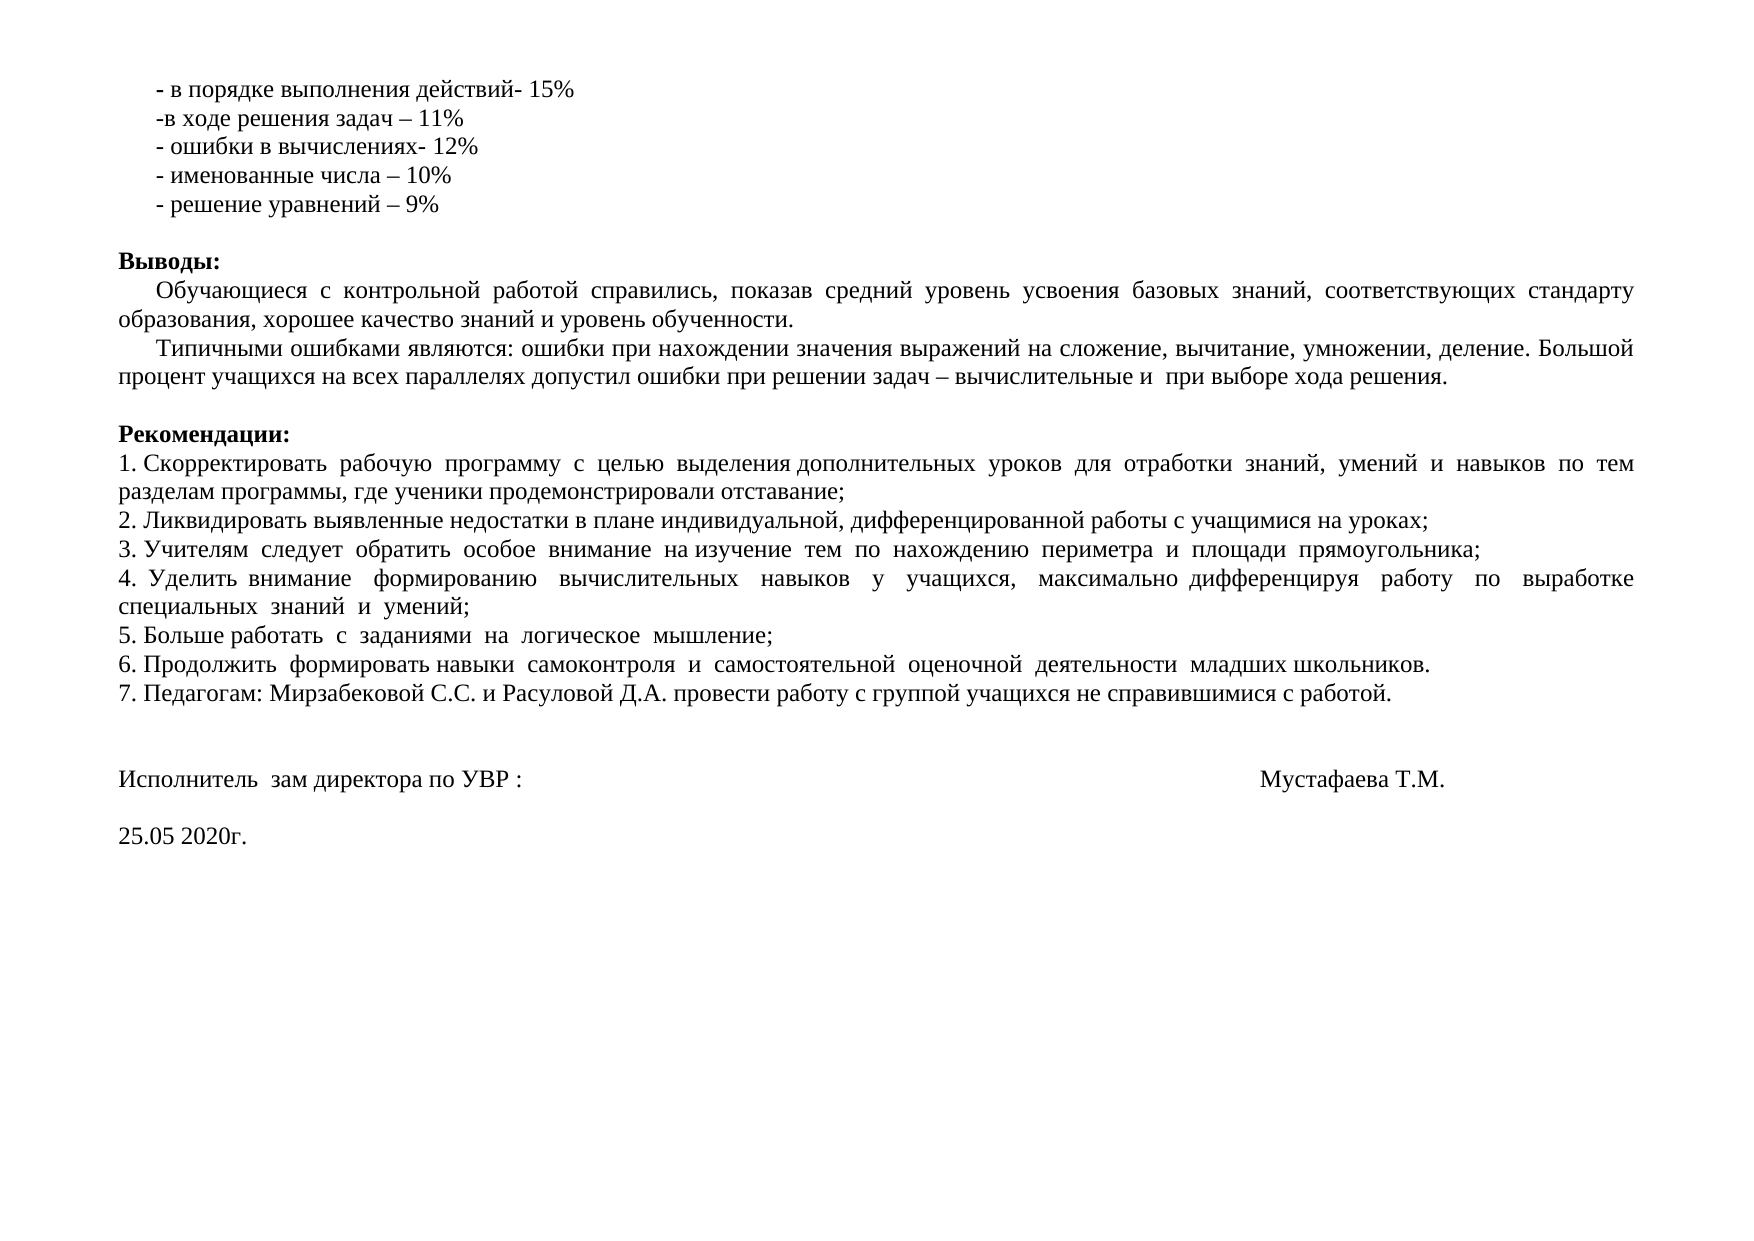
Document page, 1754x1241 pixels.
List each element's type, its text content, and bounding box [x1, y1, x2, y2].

text - ошибки в вычислениях- 12% [118, 131, 1636, 160]
text 6. Продолжить формировать навыки самоконтроля и самостоятельной оценочной деятельности младших школьников. [118, 649, 1636, 678]
text Выводы: [118, 246, 1636, 275]
text 3. Учителям следует обратить особое внимание на изучение тем по нахождению периметра и площади прямоугольника; [118, 534, 1636, 563]
text Обучающиеся с контрольной работой справились, показав средний уровень усвоения базовых знаний, соответствующих стандарту образования, хорошее качество знаний и уровень обученности. [118, 275, 1636, 333]
text 7. Педагогам: Мирзабековой С.С. и Расуловой Д.А. провести работу с группой учащихся не справившимися с работой. [118, 678, 1636, 706]
text -в ходе решения задач – 11% [118, 103, 1636, 131]
text 4. Уделить внимание формированию вычислительных навыков у учащихся, максимально дифференцируя работу по выработке специальных знаний и умений; [118, 563, 1636, 620]
text - именованные числа – 10% [118, 160, 1636, 189]
text 25.05 2020г. [118, 821, 1636, 850]
text Рекомендации: [118, 419, 1636, 448]
text 2. Ликвидировать выявленные недостатки в плане индивидуальной, дифференцированной работы с учащимися на уроках; [118, 505, 1636, 534]
text 1. Скорректировать рабочую программу с целью выделения дополнительных уроков для отработки знаний, умений и навыков по тем разделам программы, где ученики продемонстрировали отставание; [118, 448, 1636, 505]
text - решение уравнений – 9% [118, 189, 1636, 218]
text Исполнитель зам директора по УВР : Мустафаева Т.М. [118, 764, 1636, 793]
text 5. Больше работать с заданиями на логическое мышление; [118, 620, 1636, 649]
text - в порядке выполнения действий- 15% [118, 74, 1636, 103]
text Типичными ошибками являются: ошибки при нахождении значения выражений на сложение, вычитание, умножении, деление. Большой процент учащихся на всех параллелях допустил ошибки при решении задач – вычислительные и при выборе хода решения. [118, 333, 1636, 390]
